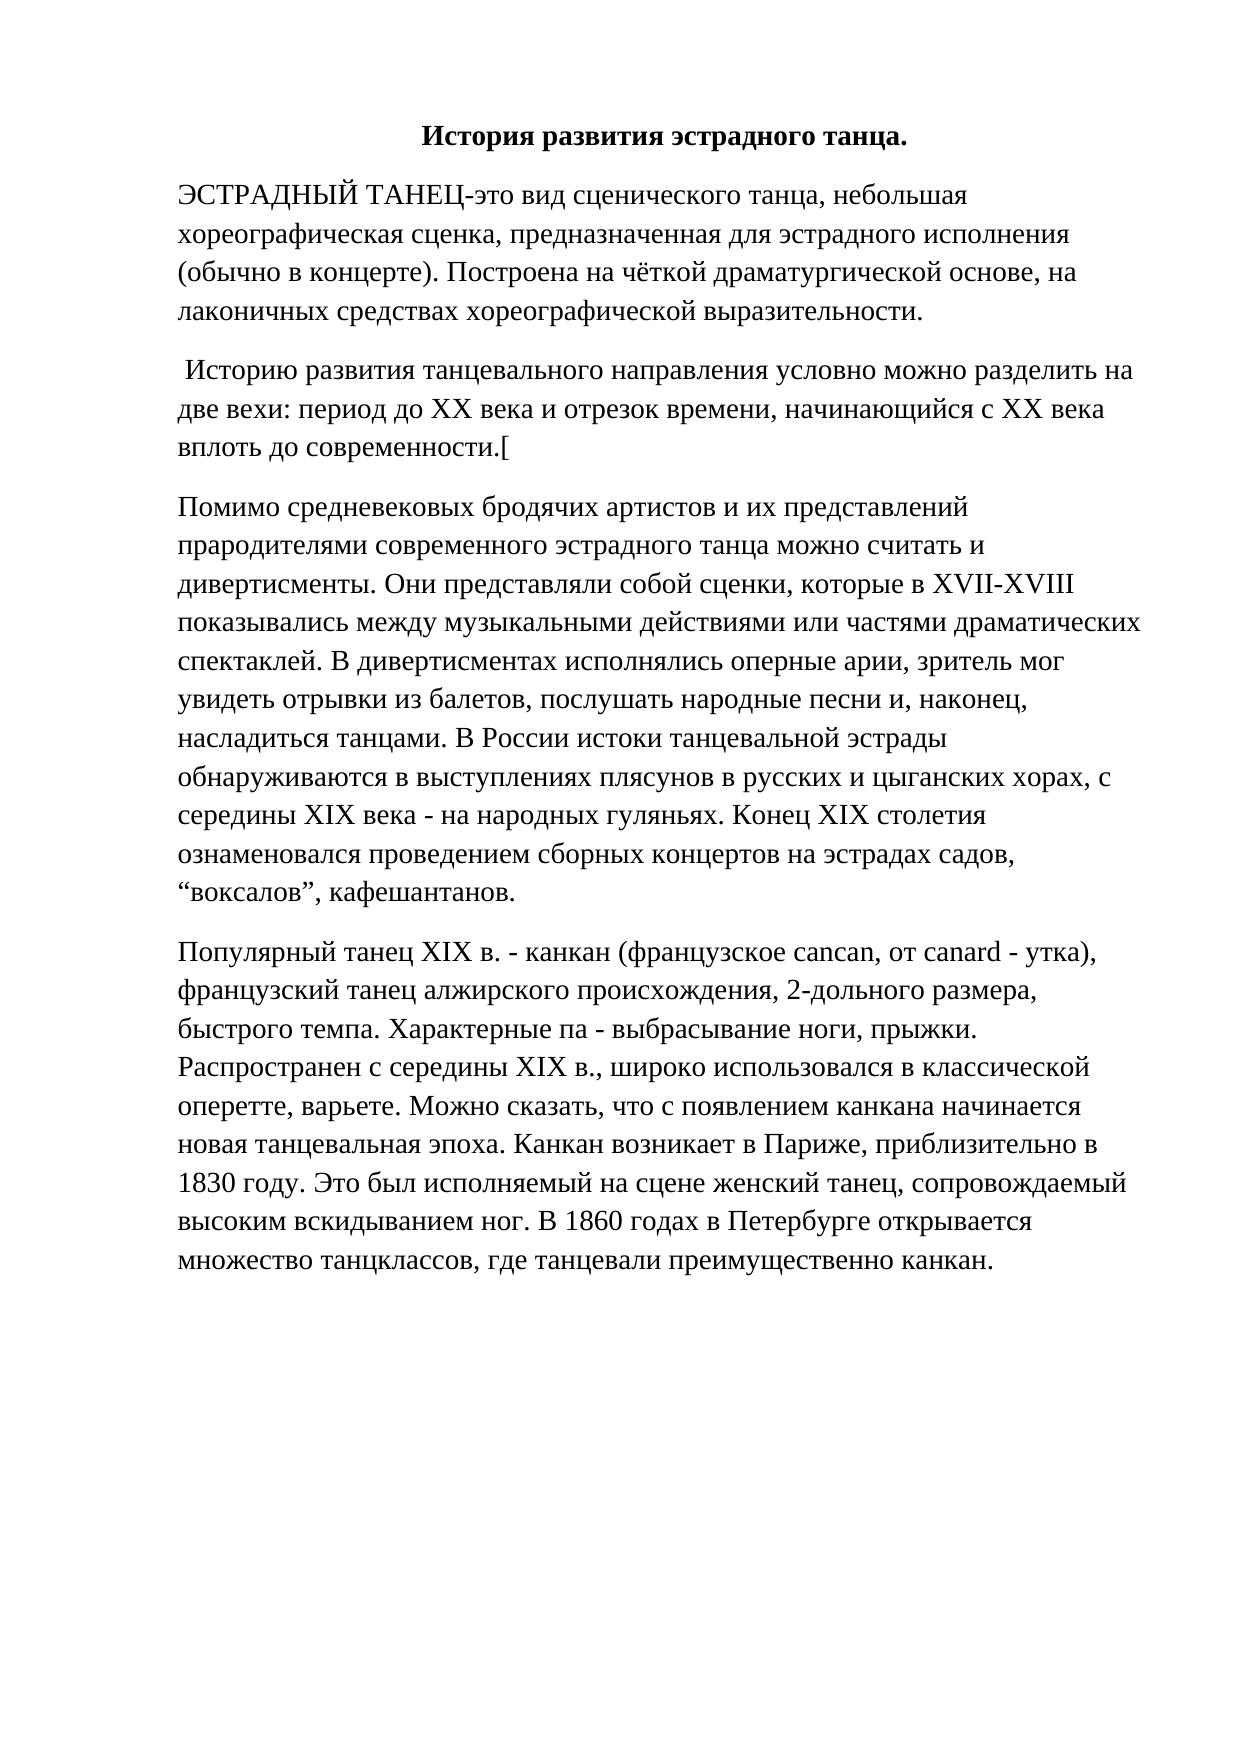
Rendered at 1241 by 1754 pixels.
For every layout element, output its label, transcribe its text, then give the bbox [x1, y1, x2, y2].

text Историю развития танцевального направления условно можно разделить на две вехи: период до XX века и отрезок времени, начинающийся с ХХ века вплоть до современности.[ [177, 352, 1152, 463]
text ЭСТРАДНЫЙ ТАНЕЦ-это вид сценического танца, небольшая хореографическая сценка, предназначенная для эстрадного исполнения (обычно в концерте). Построена на чёткой драматургической основе, на лаконичных средствах хореографической выразительности. [177, 177, 1152, 327]
text История развития эстрадного танца. [177, 118, 1152, 152]
text Помимо средневековых бродячих артистов и их представлений прародителями современного эстрадного танца можно считать и дивертисменты. Они представляли собой сценки, которые в ХVII-XVIII показывались между музыкальными действиями или частями драматических спектаклей. В дивертисментах исполнялись оперные арии, зритель мог увидеть отрывки из балетов, послушать народные песни и, наконец, насладиться танцами. В России истоки танцевальной эстрады обнаруживаются в выступлениях плясунов в русских и цыганских хорах, с середины XIX века - на народных гуляньях. Конец XIX столетия ознаменовался проведением сборных концертов на эстрадах садов, “воксалов”, кафешантанов. [177, 489, 1152, 908]
text Популярный танец XIX в. - канкан (французское cancan, от canard - утка), французский танец алжирского происхождения, 2-дольного размера, быстрого темпа. Характерные па - выбрасывание ноги, прыжки. Распространен с середины XIX в., широко использовался в классической оперетте, варьете. Можно сказать, что с появлением канкана начинается новая танцевальная эпоха. Канкан возникает в Париже, приблизительно в 1830 году. Это был исполняемый на сцене женский танец, сопровождаемый высоким вскидыванием ног. В 1860 годах в Петербурге открывается множество танцклассов, где танцевали преимущественно канкан. [177, 934, 1152, 1276]
